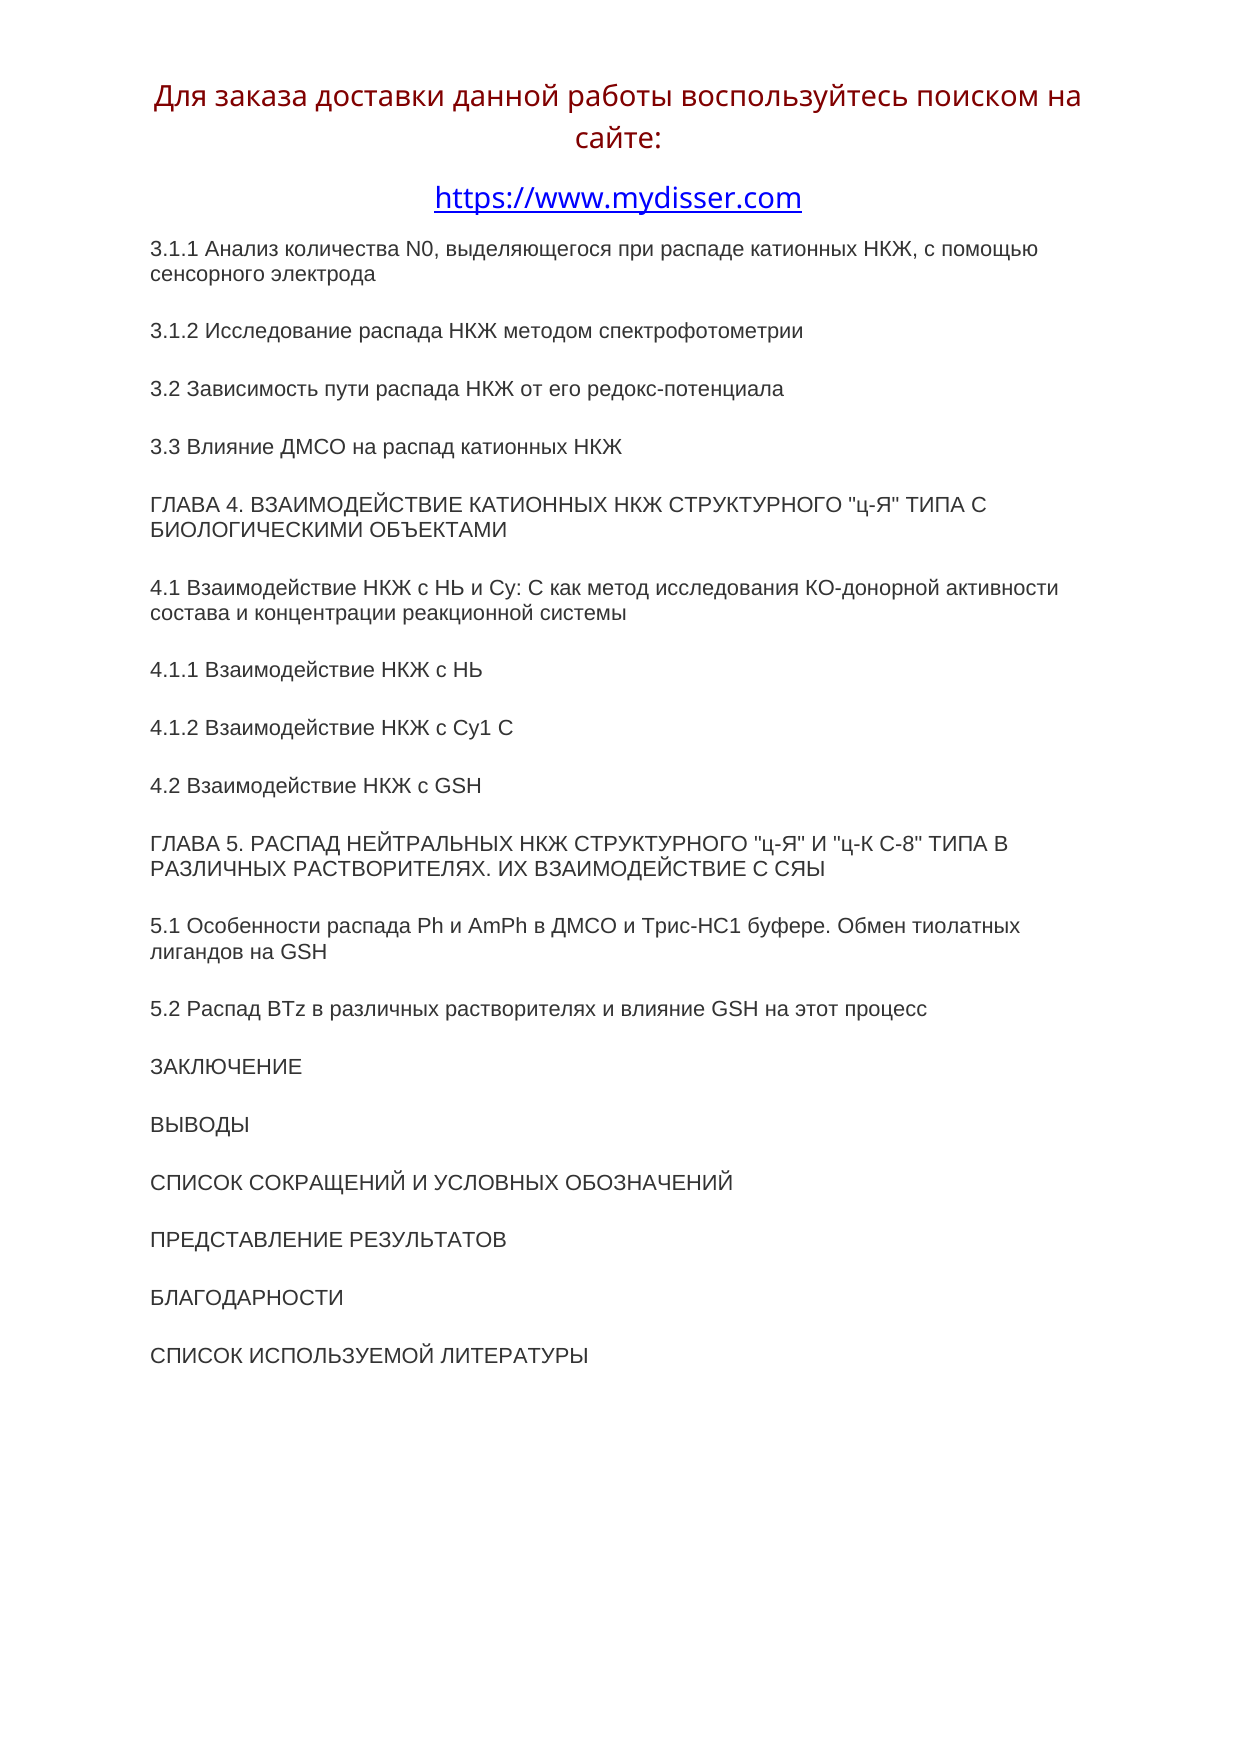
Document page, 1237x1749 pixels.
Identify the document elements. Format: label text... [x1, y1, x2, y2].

text ВЫВОДЫ [150, 1112, 1086, 1137]
text 3.3 Влияние ДМСО на распад катионных НКЖ [150, 434, 1086, 459]
text СПИСОК СОКРАЩЕНИЙ И УСЛОВНЫХ ОБОЗНАЧЕНИЙ [150, 1169, 1086, 1195]
text 3.1.2 Исследование распада НКЖ методом спектрофотометрии [150, 318, 1086, 344]
text БЛАГОДАРНОСТИ [150, 1285, 1086, 1310]
text 4.1 Взаимодействие НКЖ с НЬ и Су: С как метод исследования КО-донорной активности состава и концентрации реакционной системы [150, 574, 1086, 625]
text ГЛАВА 4. ВЗАИМОДЕЙСТВИЕ КАТИОННЫХ НКЖ СТРУКТУРНОГО "ц-Я" ТИПА С БИОЛОГИЧЕСКИМИ ОБЪЕКТАМИ [150, 492, 1086, 542]
text 3.2 Зависимость пути распада НКЖ от его редокс-потенциала [150, 376, 1086, 401]
text СПИСОК ИСПОЛЬЗУЕМОЙ ЛИТЕРАТУРЫ [150, 1343, 1086, 1368]
text 4.2 Взаимодействие НКЖ с GSH [150, 773, 1086, 798]
text 5.2 Распад BTz в различных растворителях и влияние GSH на этот процесс [150, 996, 1086, 1022]
text 4.1.2 Взаимодействие НКЖ с Су1 С [150, 715, 1086, 740]
text ПРЕДСТАВЛЕНИЕ РЕЗУЛЬТАТОВ [150, 1227, 1086, 1252]
text ГЛАВА 5. РАСПАД НЕЙТРАЛЬНЫХ НКЖ СТРУКТУРНОГО "ц-Я" И "ц-К С-8" ТИПА В РАЗЛИЧНЫХ РАСТВОРИТЕЛЯХ. ИХ ВЗАИМОДЕЙСТВИЕ С СЯЫ [150, 831, 1086, 881]
text 5.1 Особенности распада Ph и AmPh в ДМСО и Трис-НС1 буфере. Обмен тиолатных лигандов на GSH [150, 913, 1086, 964]
text 3.1.1 Анализ количества N0, выделяющегося при распаде катионных НКЖ, с помощью сенсорного электрода [150, 236, 1086, 286]
text ЗАКЛЮЧЕНИЕ [150, 1054, 1086, 1079]
text 4.1.1 Взаимодействие НКЖ с НЬ [150, 657, 1086, 683]
